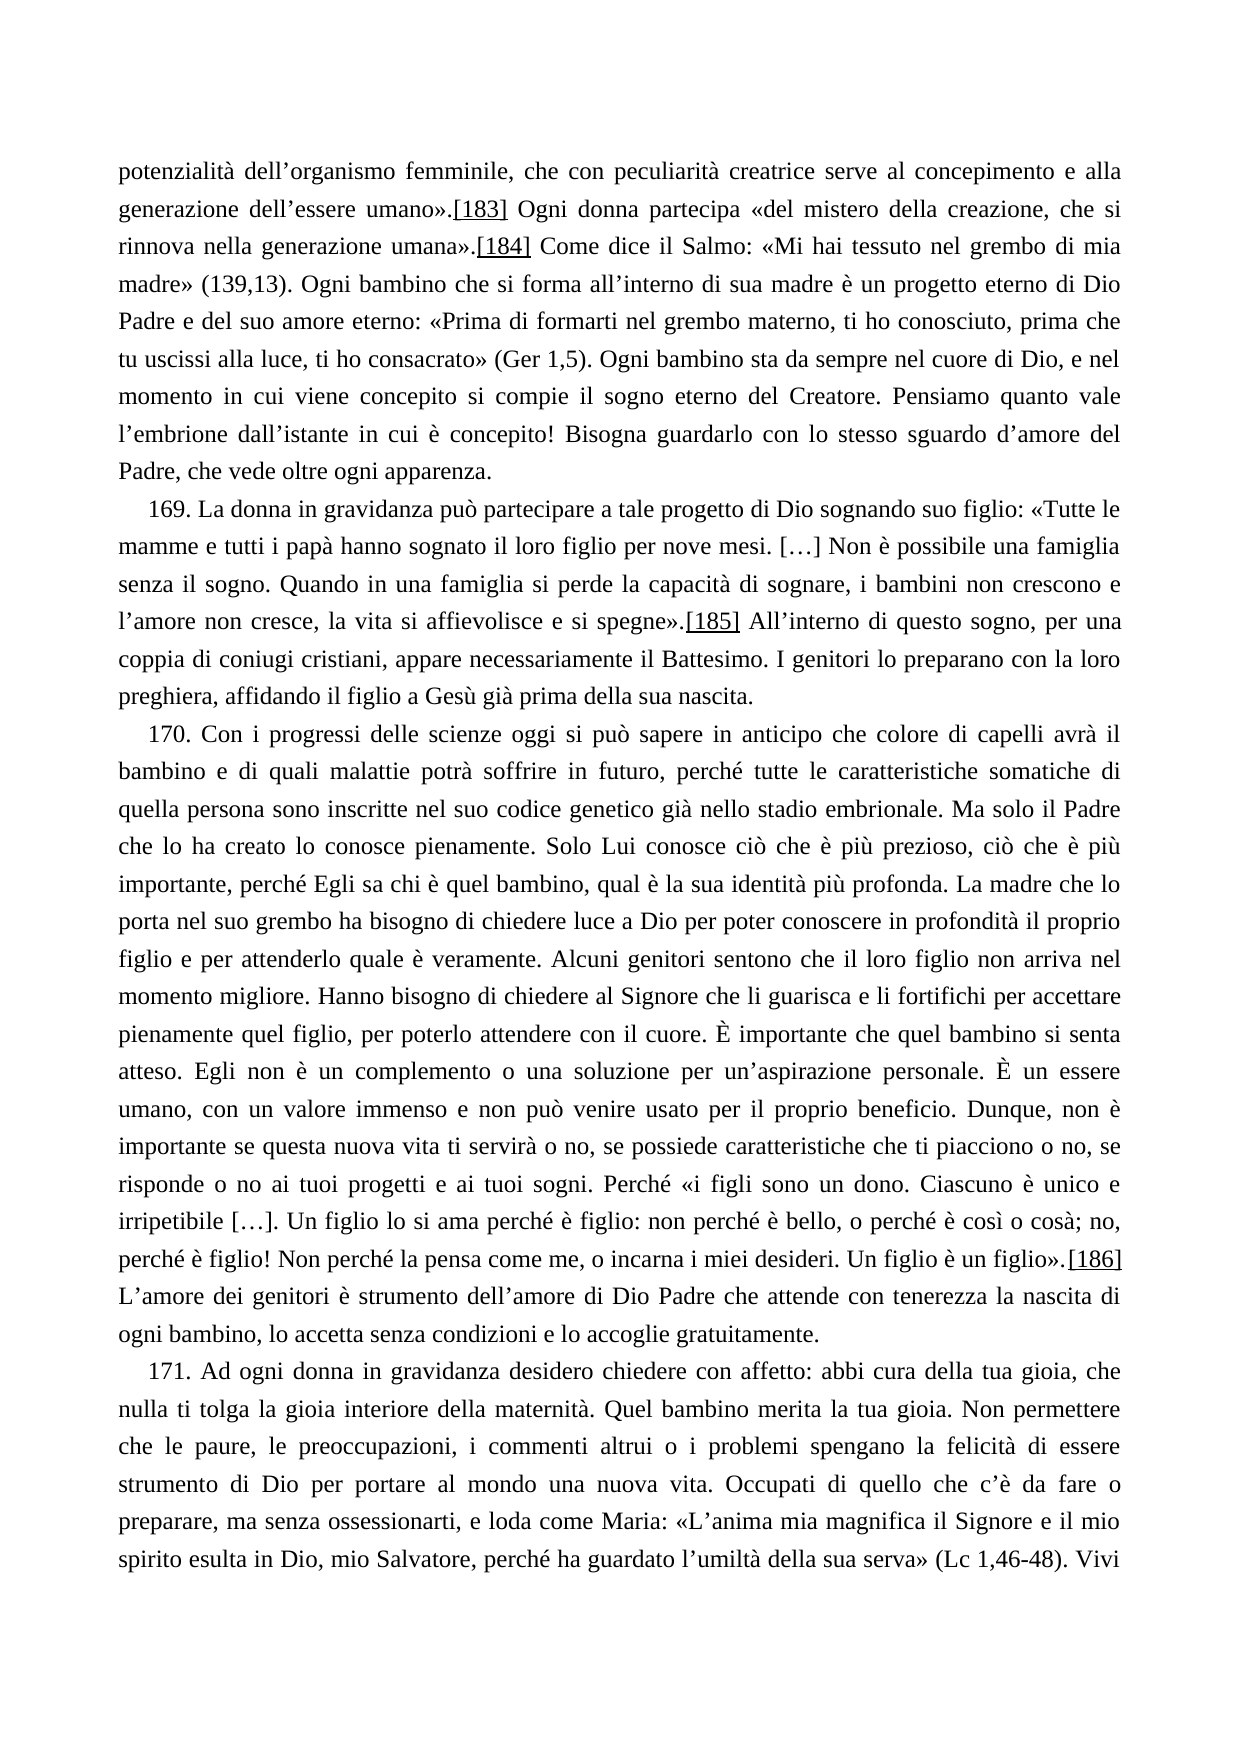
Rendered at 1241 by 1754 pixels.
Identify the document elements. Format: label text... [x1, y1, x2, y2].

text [118, 1348, 1122, 1573]
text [118, 148, 1122, 485]
text 169. La donna in gravidanza può partecipare a tale progetto di Dio sognando suo figlio: «Tutte le mamme e tutti i papà hanno sognato il loro figlio per nove mesi. […] Non è possibile una famiglia senza il sogno. Quando in una famiglia si perde la capacità di sognare, i bambini non crescono e l’amore non cresce, la vita si affievolisce e si spegne».[185] All’interno di questo sogno, per una coppia di coniugi cristiani, appare necessariamente il Battesimo. I genitori lo preparano con la loro preghiera, affidando il figlio a Gesù già prima della sua nascita. [118, 485, 1122, 710]
text 170. Con i progressi delle scienze oggi si può sapere in anticipo che colore di capelli avrà il bambino e di quali malattie potrà soffrire in futuro, perché tutte le caratteristiche somatiche di quella persona sono inscritte nel suo codice genetico già nello stadio embrionale. Ma solo il Padre che lo ha creato lo conosce pienamente. Solo Lui conosce ciò che è più prezioso, ciò che è più importante, perché Egli sa chi è quel bambino, qual è la sua identità più profonda. La madre che lo porta nel suo grembo ha bisogno di chiedere luce a Dio per poter conoscere in profondità il proprio figlio e per attenderlo quale è veramente. Alcuni genitori sentono che il loro figlio non arriva nel momento migliore. Hanno bisogno di chiedere al Signore che li guarisca e li fortifichi per accettare pienamente quel figlio, per poterlo attendere con il cuore. È importante che quel bambino si senta atteso. Egli non è un complemento o una soluzione per un’aspirazione personale. È un essere umano, con un valore immenso e non può venire usato per il proprio beneficio. Dunque, non è importante se questa nuova vita ti servirà o no, se possiede caratteristiche che ti piacciono o no, se risponde o no ai tuoi progetti e ai tuoi sogni. Perché «i figli sono un dono. Ciascuno è unico e irripetibile […]. Un figlio lo si ama perché è figlio: non perché è bello, o perché è così o cosà; no, perché è figlio! Non perché la pensa come me, o incarna i miei desideri. Un figlio è un figlio».[186] L’amore dei genitori è strumento dell’amore di Dio Padre che attende con tenerezza la nascita di ogni bambino, lo accetta senza condizioni e lo accoglie gratuitamente. [118, 710, 1122, 1348]
